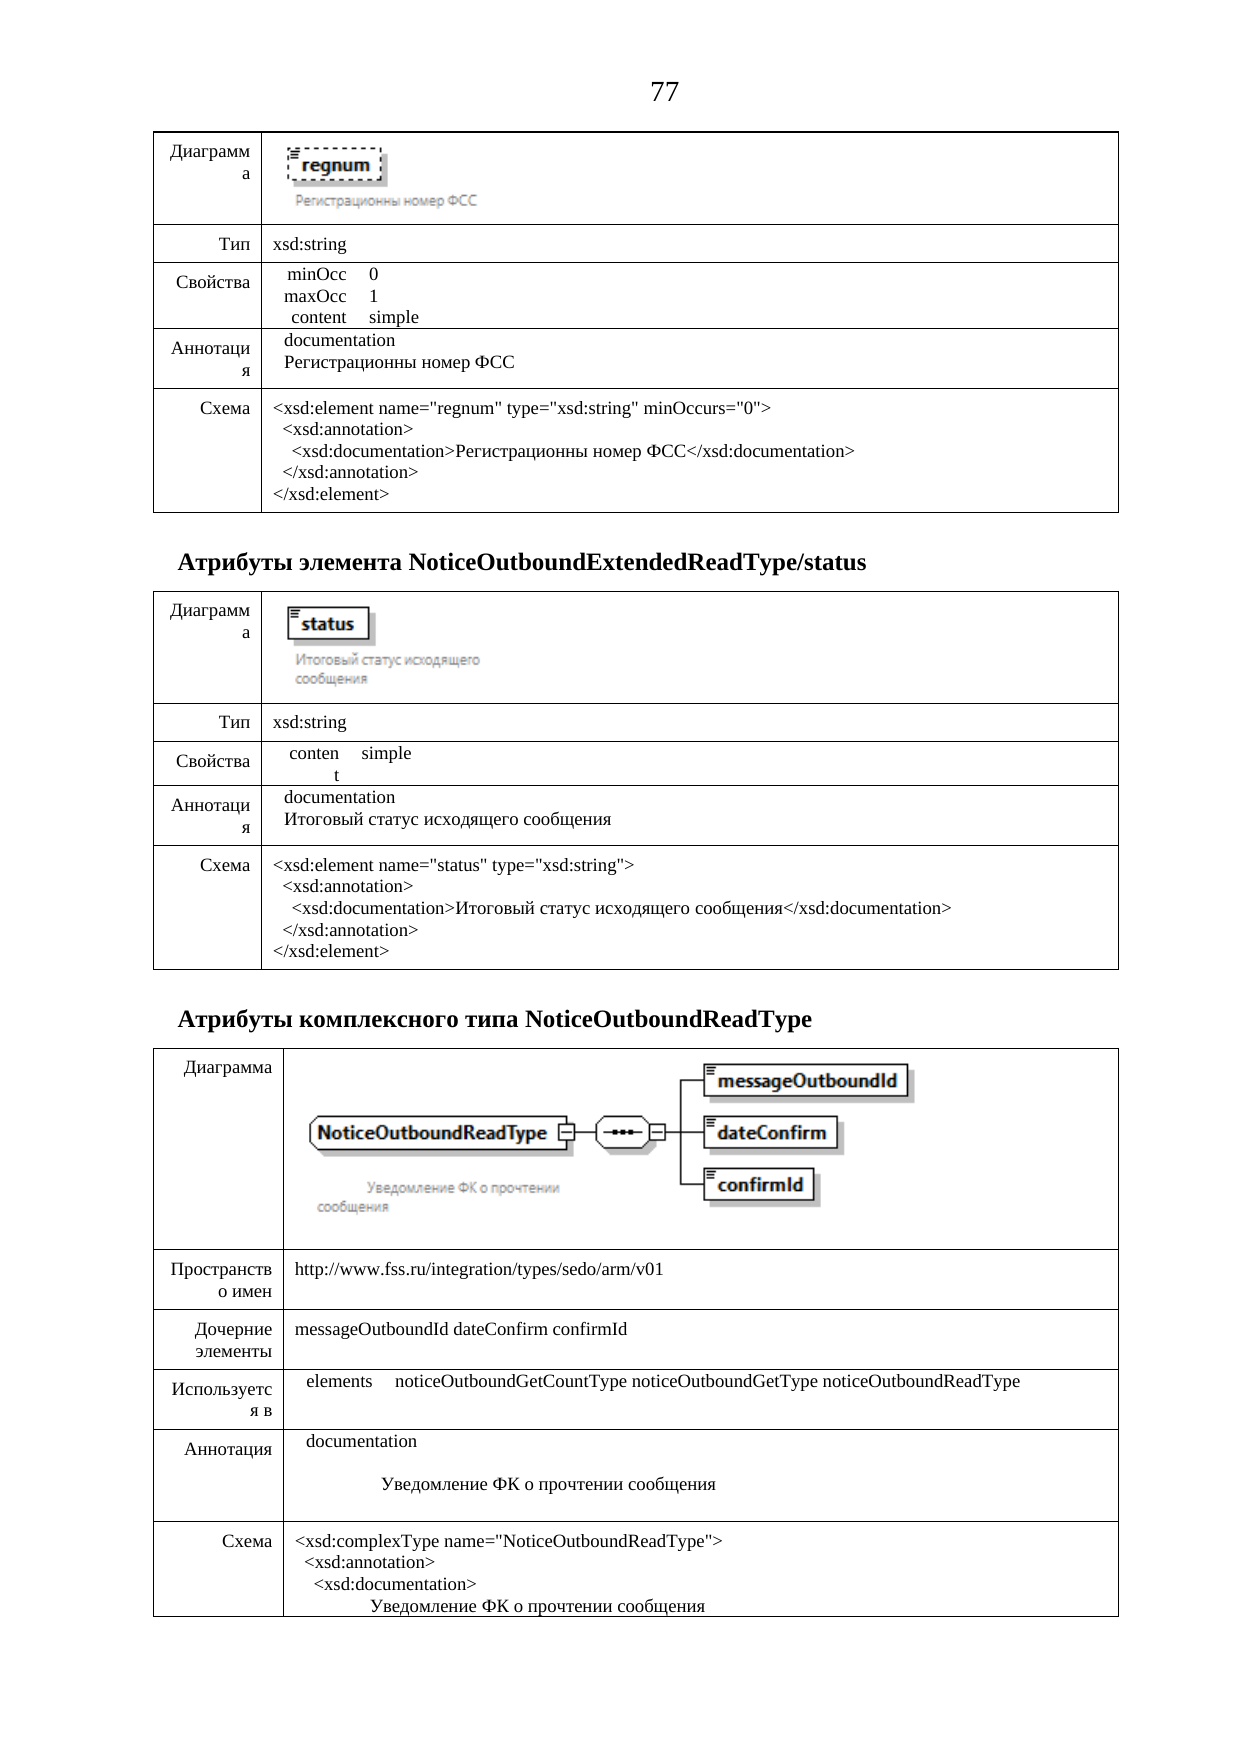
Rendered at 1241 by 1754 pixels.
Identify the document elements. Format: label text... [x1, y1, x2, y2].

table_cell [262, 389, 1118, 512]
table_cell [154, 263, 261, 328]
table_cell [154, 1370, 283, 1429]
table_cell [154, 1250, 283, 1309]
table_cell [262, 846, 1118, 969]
text Атрибуты комплексного типа NoticeOutboundReadType [177, 1004, 1152, 1033]
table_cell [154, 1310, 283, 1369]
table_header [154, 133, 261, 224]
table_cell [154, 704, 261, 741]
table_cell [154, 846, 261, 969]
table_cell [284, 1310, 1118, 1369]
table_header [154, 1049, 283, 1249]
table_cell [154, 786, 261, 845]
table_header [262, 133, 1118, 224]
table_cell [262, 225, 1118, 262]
picture [272, 140, 493, 217]
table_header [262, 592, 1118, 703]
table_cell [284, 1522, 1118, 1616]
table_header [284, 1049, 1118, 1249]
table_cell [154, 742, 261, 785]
text Атрибуты элемента NoticeOutboundExtendedReadType/status [177, 547, 1152, 576]
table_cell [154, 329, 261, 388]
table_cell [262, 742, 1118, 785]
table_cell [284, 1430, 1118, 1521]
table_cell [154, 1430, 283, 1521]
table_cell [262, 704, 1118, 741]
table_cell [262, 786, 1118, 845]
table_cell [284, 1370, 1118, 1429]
picture [294, 1056, 932, 1242]
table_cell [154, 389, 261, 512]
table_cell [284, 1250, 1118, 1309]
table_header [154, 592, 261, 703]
picture [272, 599, 499, 695]
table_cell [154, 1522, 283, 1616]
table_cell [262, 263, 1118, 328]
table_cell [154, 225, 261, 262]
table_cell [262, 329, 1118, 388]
